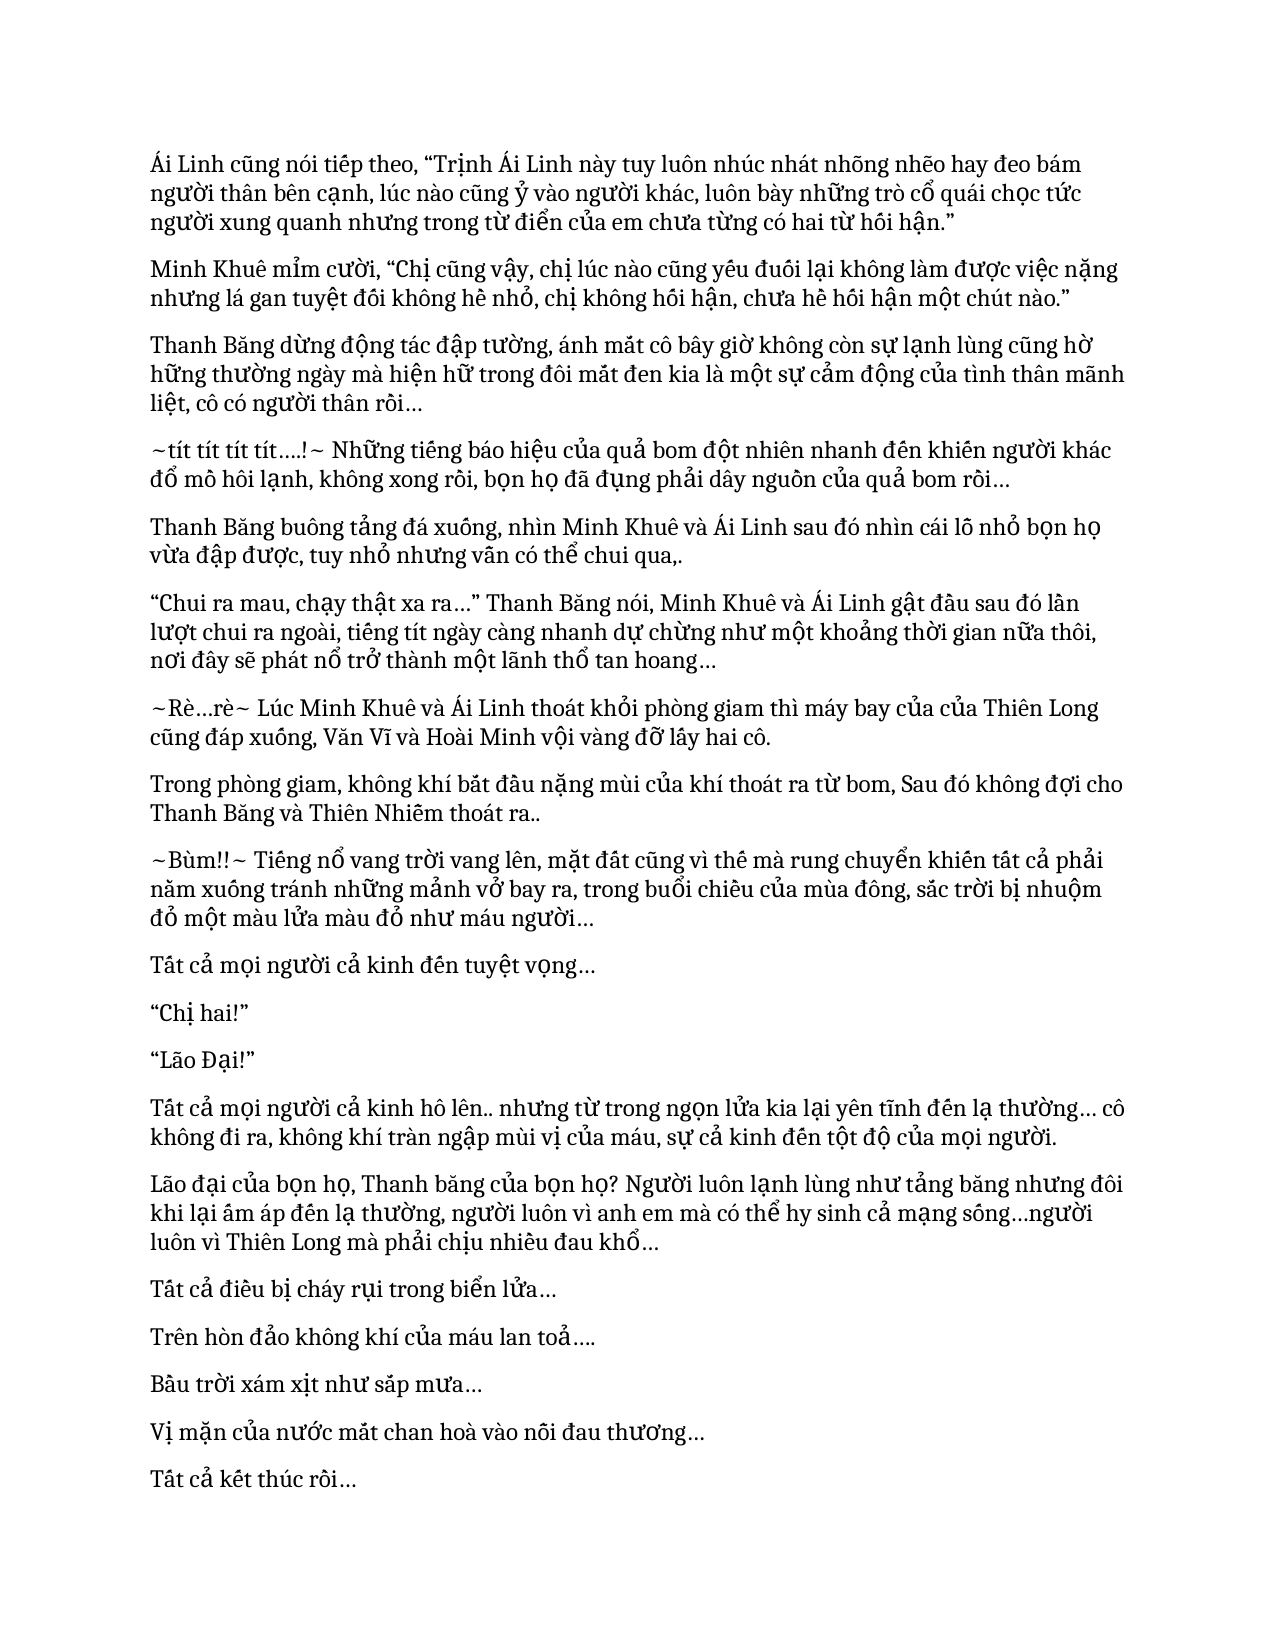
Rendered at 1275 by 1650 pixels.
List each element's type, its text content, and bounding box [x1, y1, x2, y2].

text Lão đại của bọn họ, Thanh băng của bọn họ? Người luôn lạnh lùng như tảng băng nhưng đôi khi lại ấm áp đến lạ thường, người luôn vì anh em mà có thể hy sinh cả mạng sống…người luôn vì Thiên Long mà phải chịu nhiều đau khổ… [150, 1170, 1125, 1256]
text Minh Khuê mỉm cười, “Chị cũng vậy, chị lúc nào cũng yếu đuối lại không làm được việc nặng nhưng lá gan tuyệt đối không hề nhỏ, chị không hối hận, chưa hề hối hận một chút nào.” [150, 255, 1125, 312]
text Trong phòng giam, không khí bắt đầu nặng mùi của khí thoát ra từ bom, Sau đó không đợi cho Thanh Băng và Thiên Nhiễm thoát ra.. [150, 770, 1125, 827]
text Tất cả kết thúc rồi… [150, 1465, 1125, 1494]
text Bầu trời xám xịt như sắp mưa… [150, 1370, 1125, 1399]
text Thanh Băng buông tảng đá xuống, nhìn Minh Khuê và Ái Linh sau đó nhìn cái lỗ nhỏ bọn họ vừa đập được, tuy nhỏ nhưng vẫn có thể chui qua,. [150, 512, 1125, 570]
text Tất cả mọi người cả kinh đến tuyệt vọng… [150, 951, 1125, 980]
text Tất cả điều bị cháy rụi trong biển lửa… [150, 1275, 1125, 1304]
text ~Bùm!!~ Tiếng nổ vang trời vang lên, mặt đất cũng vì thế mà rung chuyển khiến tất cả phải nằm xuống tránh những mảnh vở bay ra, trong buổi chiều của mùa đông, sắc trời bị nhuộm đỏ một màu lửa màu đỏ như máu người… [150, 846, 1125, 932]
text ~Rè…rè~ Lúc Minh Khuê và Ái Linh thoát khỏi phòng giam thì máy bay của của Thiên Long cũng đáp xuống, Văn Vĩ và Hoài Minh vội vàng đỡ lấy hai cô. [150, 694, 1125, 751]
text Trên hòn đảo không khí của máu lan toả…. [150, 1322, 1125, 1351]
text Tất cả mọi người cả kinh hô lên.. nhưng từ trong ngọn lửa kia lại yên tĩnh đến lạ thường… cô không đi ra, không khí tràn ngập mùi vị của máu, sự cả kinh đến tột độ của mọi người. [150, 1094, 1125, 1151]
text Thanh Băng dừng động tác đập tường, ánh mắt cô bây giờ không còn sự lạnh lùng cũng hờ hững thường ngày mà hiện hữ trong đôi mắt đen kia là một sự cảm động của tình thân mãnh liệt, cô có người thân rồi… [150, 331, 1125, 417]
text “Chị hai!” [150, 999, 1125, 1027]
text “Lão Đại!” [150, 1046, 1125, 1075]
text ~tít tít tít tít….!~ Những tiếng báo hiệu của quả bom đột nhiên nhanh đến khiến người khác đổ mồ hôi lạnh, không xong rồi, bọn họ đã đụng phải dây nguồn của quả bom rồi… [150, 436, 1125, 494]
text Ái Linh cũng nói tiếp theo, “Trịnh Ái Linh này tuy luôn nhúc nhát nhõng nhẽo hay đeo bám người thân bên cạnh, lúc nào cũng ỷ vào người khác, luôn bày những trò cổ quái chọc tức người xung quanh nhưng trong từ điển của em chưa từng có hai từ hối hận.” [150, 150, 1125, 236]
text “Chui ra mau, chạy thật xa ra…” Thanh Băng nói, Minh Khuê và Ái Linh gật đầu sau đó lần lượt chui ra ngoài, tiếng tít ngày càng nhanh dự chừng như một khoảng thời gian nữa thôi, nơi đây sẽ phát nổ trở thành một lãnh thổ tan hoang… [150, 589, 1125, 675]
text Vị mặn của nước mắt chan hoà vào nỗi đau thương… [150, 1417, 1125, 1446]
